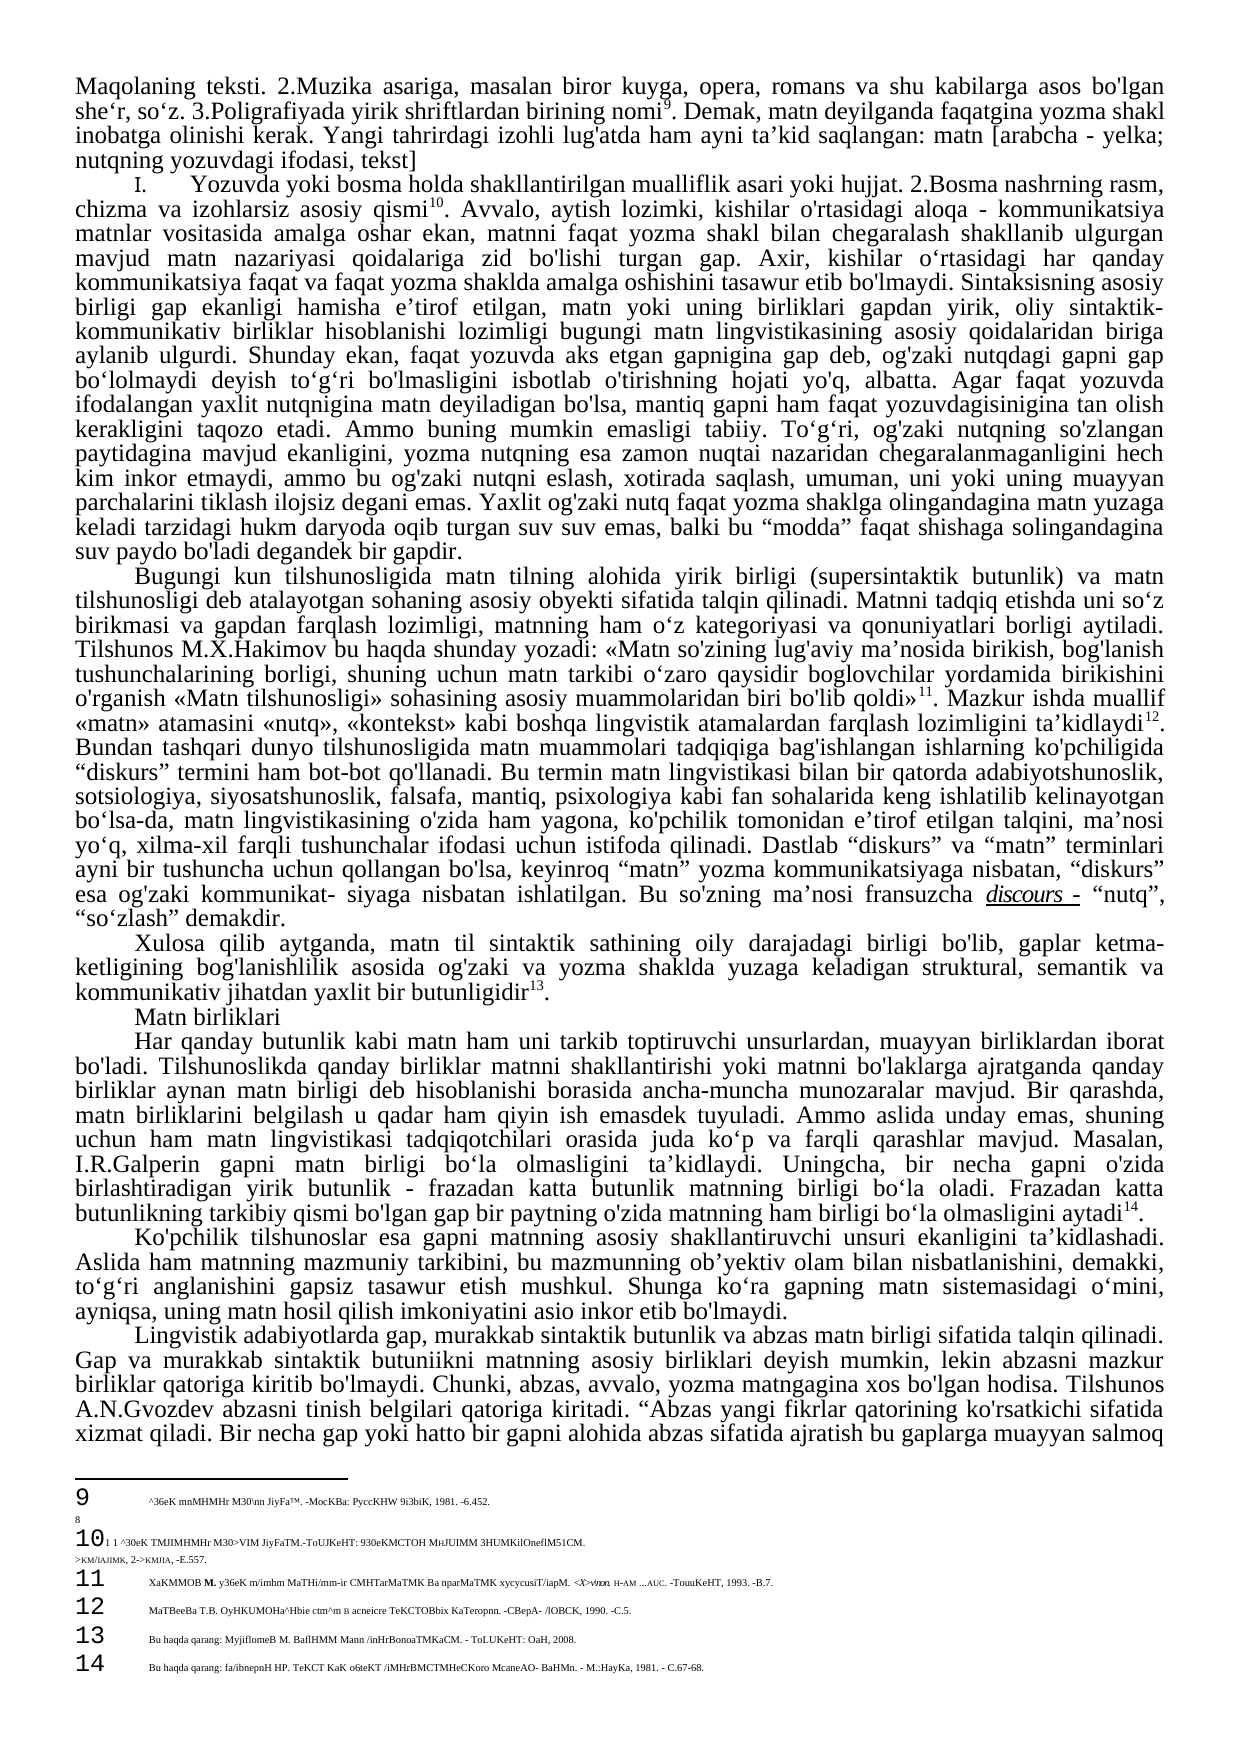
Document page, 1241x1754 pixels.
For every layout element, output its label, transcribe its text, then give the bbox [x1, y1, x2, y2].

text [75, 1324, 1165, 1446]
text Matn birliklari [75, 1005, 1165, 1030]
list Yozuvda yoki bosma holda shakllantirilgan mualliflik asari yoki hujjat. 2.Bosma nashrning rasm, chizma va izohlarsiz asosiy qismi. Avvalo, aytish lozimki, kishilar o'rtasidagi aloqa - kommunikatsiya matnlar vositasida amalga oshar ekan, matnni faqat yozma shakl bilan chegaralash shakllanib ulgurgan mavjud matn nazariyasi qoidalariga zid bo'lishi turgan gap. Axir, kishilar o‘rtasidagi har qanday kommunikatsiya faqat va faqat yozma shaklda amalga oshishini tasawur etib bo'lmaydi. Sintaksisning asosiy birligi gap ekanligi hamisha e’tirof etilgan, matn yoki uning birliklari gapdan yirik, oliy sintaktik-kommunikativ birliklar hisoblanishi lozimligi bugungi matn lingvistikasining asosiy qoidalaridan biriga aylanib ulgurdi. Shunday ekan, faqat yozuvda aks etgan gapnigina gap deb, og'zaki nutqdagi gapni gap bo‘lolmaydi deyish to‘g‘ri bo'lmasligini isbotlab o'tirishning hojati yo'q, albatta. Agar faqat yozuvda ifodalangan yaxlit nutqnigina matn deyiladigan bo'lsa, mantiq gapni ham faqat yozuvdagisinigina tan olish kerakligini taqozo etadi. Ammo buning mumkin emasligi tabiiy. To‘g‘ri, og'zaki nutqning so'zlangan paytidagina mavjud ekanligini, yozma nutqning esa zamon nuqtai nazaridan chegaralanmaganligini hech kim inkor etmaydi, ammo bu og'zaki nutqni eslash, xotirada saqlash, umuman, uni yoki uning muayyan parchalarini tiklash ilojsiz degani emas. Yaxlit og'zaki nutq faqat yozma shaklga olingandagina matn yuzaga keladi tarzidagi hukm daryoda oqib turgan suv suv emas, balki bu “modda” faqat shishaga solingandagina suv paydo bo'ladi degandek bir gapdir. [75, 173, 1165, 564]
text Ko'pchilik tilshunoslar esa gapni matnning asosiy shakllantiruvchi unsuri ekanligini ta’kidlashadi. Aslida ham matnning mazmuniy tarkibini, bu mazmunning ob’yektiv olam bilan nisbatlanishini, demakki, to‘g‘ri anglanishini gapsiz tasawur etish mushkul. Shunga ko‘ra gapning matn sistemasidagi o‘mini, ayniqsa, uning matn hosil qilish imkoniyatini asio inkor etib bo'lmaydi. [75, 1226, 1165, 1324]
text Har qanday butunlik kabi matn ham uni tarkib toptiruvchi unsurlardan, muayyan birliklardan iborat bo'ladi. Tilshunoslikda qanday birliklar matnni shakllantirishi yoki matnni bo'laklarga ajratganda qanday birliklar aynan matn birligi deb hisoblanishi borasida ancha-muncha munozaralar mavjud. Bir qarashda, matn birliklarini belgilash u qadar ham qiyin ish emasdek tuyuladi. Ammo aslida unday emas, shuning uchun ham matn lingvistikasi tadqiqotchilari orasida juda ko‘p va farqli qarashlar mavjud. Masalan, I.R.Galperin gapni matn birligi bo‘la olmasligini ta’kidlaydi. Uningcha, bir necha gapni o'zida birlashtiradigan yirik butunlik - frazadan katta butunlik matnning birligi bo‘la oladi. Frazadan katta butunlikning tarkibiy qismi bo'lgan gap bir paytning o'zida matnning ham birligi bo‘la olmasligini aytadi. [75, 1030, 1165, 1226]
text Xulosa qilib aytganda, matn til sintaktik sathining oily darajadagi birligi bo'lib, gaplar ketma-ketligining bog'lanishlilik asosida og'zaki va yozma shaklda yuzaga keladigan struktural, semantik va kommunikativ jihatdan yaxlit bir butunligidir. [75, 932, 1165, 1005]
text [75, 75, 1165, 173]
text Bugungi kun tilshunosligida matn tilning alohida yirik birligi (supersintaktik butunlik) va matn tilshunosligi deb atalayotgan sohaning asosiy obyekti sifatida talqin qilinadi. Matnni tadqiq etishda uni so‘z birikmasi va gapdan farqlash lozimligi, matnning ham o‘z kategoriyasi va qonuniyatlari borligi aytiladi. Tilshunos M.X.Hakimov bu haqda shunday yozadi: «Matn so'zining lug'aviy ma’nosida birikish, bog'lanish tushunchalarining borligi, shuning uchun matn tarkibi o‘zaro qaysidir boglovchilar yordamida birikishini o'rganish «Matn tilshunosligi» sohasining asosiy muammolaridan biri bo'lib qoldi». Mazkur ishda muallif «matn» atamasini «nutq», «kontekst» kabi boshqa lingvistik atamalardan farqlash lozimligini ta’kidlaydi. Bundan tashqari dunyo tilshunosligida matn muammolari tadqiqiga bag'ishlangan ishlarning ko'pchiligida “diskurs” termini ham bot-bot qo'llanadi. Bu termin matn lingvistikasi bilan bir qatorda adabiyotshunoslik, sotsiologiya, siyosatshunoslik, falsafa, mantiq, psixologiya kabi fan sohalarida keng ishlatilib kelinayotgan bo‘lsa-da, matn lingvistikasining o'zida ham yagona, ko'pchilik tomonidan e’tirof etilgan talqini, ma’nosi yo‘q, xilma-xil farqli tushunchalar ifodasi uchun istifoda qilinadi. Dastlab “diskurs” va “matn” terminlari ayni bir tushuncha uchun qollangan bo'lsa, keyinroq “matn” yozma kommunikatsiyaga nisbatan, “diskurs” esa og'zaki kommunikat- siyaga nisbatan ishlatilgan. Bu so'zning ma’nosi fransuzcha discours - “nutq”, “so‘zlash” demakdir. [75, 564, 1165, 932]
